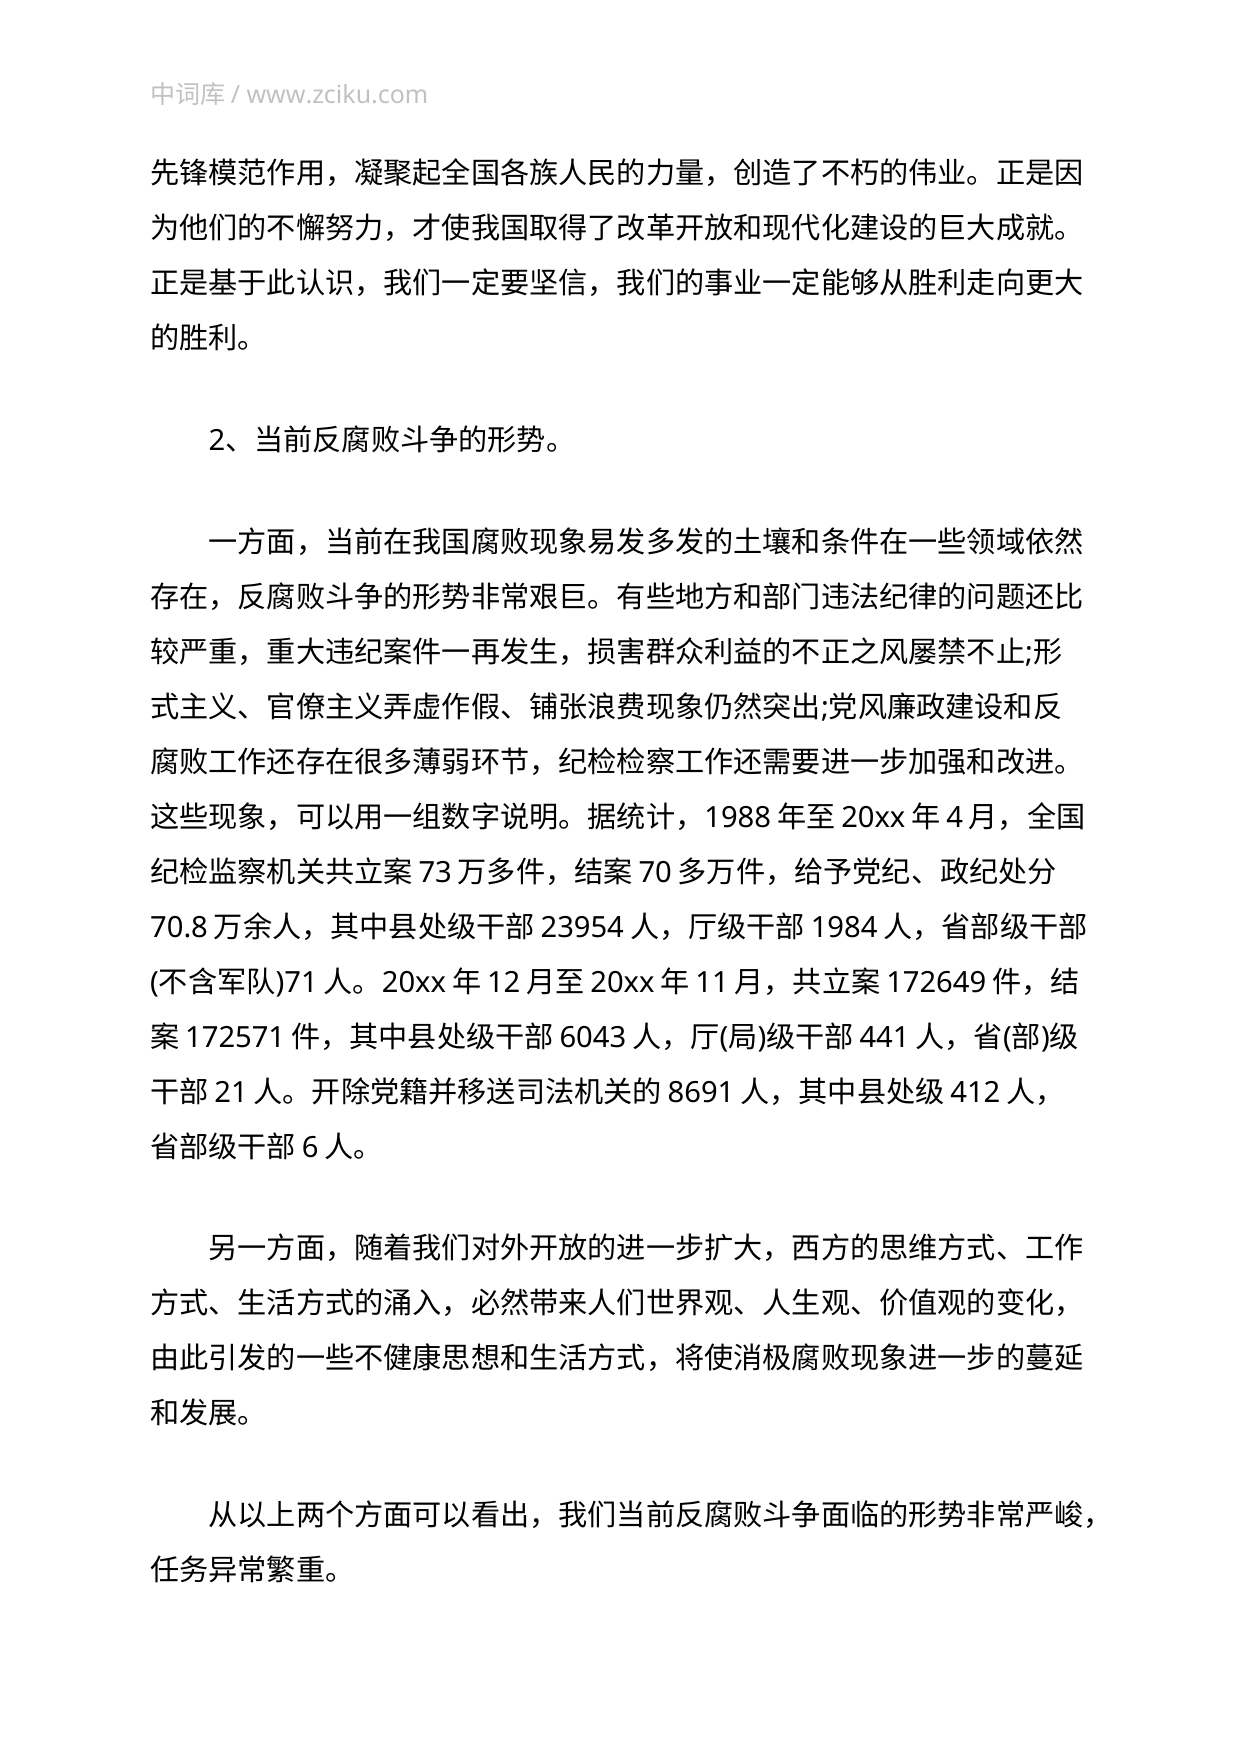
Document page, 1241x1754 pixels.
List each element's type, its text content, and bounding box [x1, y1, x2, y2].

text 另一方面，随着我们对外开放的进一步扩大，西方的思维方式、工作方式、生活方式的涌入，必然带来人们世界观、人生观、价值观的变化，由此引发的一些不健康思想和生活方式，将使消极腐败现象进一步的蔓延和发展。 [150, 1225, 1090, 1432]
text 2、当前反腐败斗争的形势。 [150, 416, 1090, 459]
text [150, 150, 1090, 357]
text 从以上两个方面可以看出，我们当前反腐败斗争面临的形势非常严峻，任务异常繁重。 [150, 1492, 1090, 1589]
text 一方面，当前在我国腐败现象易发多发的土壤和条件在一些领域依然存在，反腐败斗争的形势非常艰巨。有些地方和部门违法纪律的问题还比较严重，重大违纪案件一再发生，损害群众利益的不正之风屡禁不止;形式主义、官僚主义弄虚作假、铺张浪费现象仍然突出;党风廉政建设和反腐败工作还存在很多薄弱环节，纪检检察工作还需要进一步加强和改进。这些现象，可以用一组数字说明。据统计，1988年至20xx年4月，全国纪检监察机关共立案73万多件，结案70多万件，给予党纪、政纪处分70.8万余人，其中县处级干部23954人，厅级干部1984人，省部级干部(不含军队)71人。20xx年12月至20xx年11月，共立案172649件，结案172571件，其中县处级干部6043人，厅(局)级干部441人，省(部)级干部21人。开除党籍并移送司法机关的8691人，其中县处级412人，省部级干部6人。 [150, 518, 1090, 1166]
